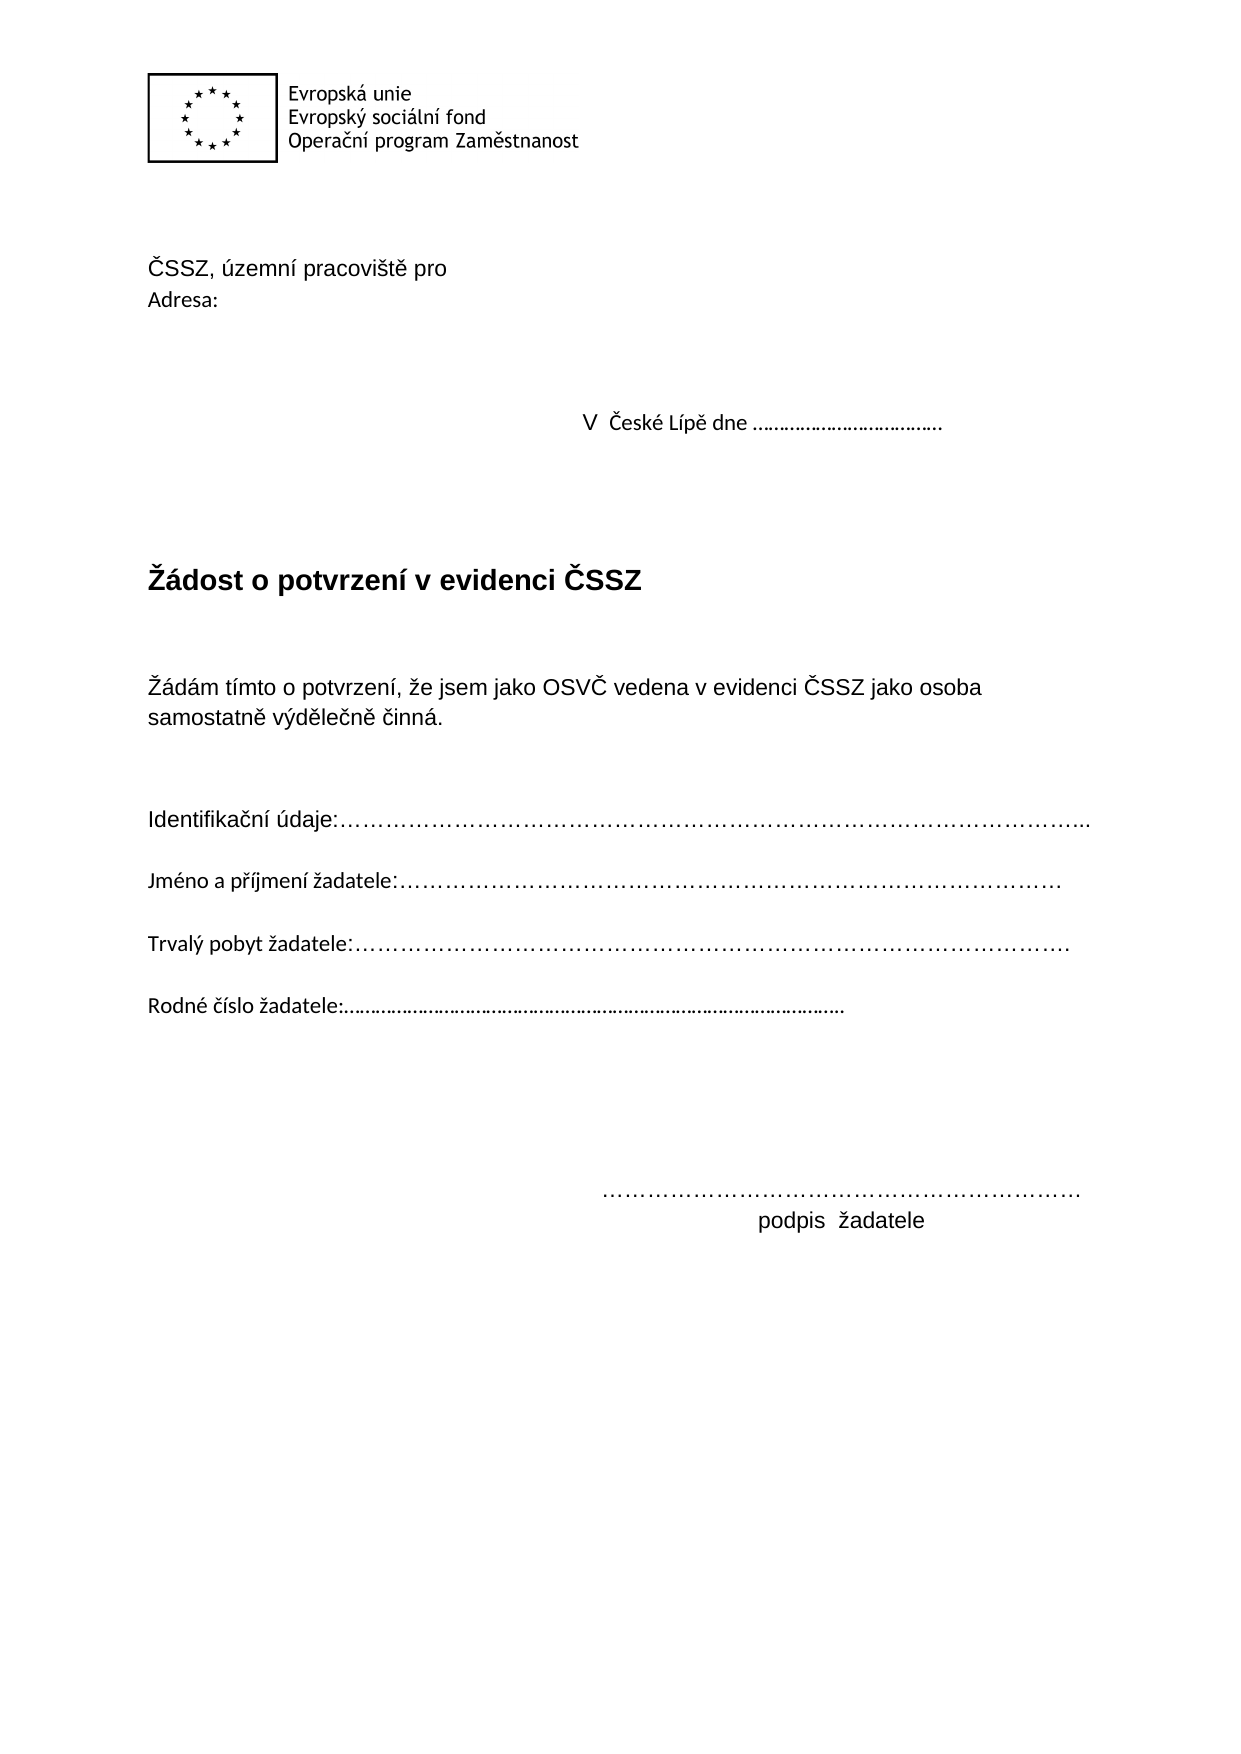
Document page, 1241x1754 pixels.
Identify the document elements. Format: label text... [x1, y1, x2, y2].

text Žádám tímto o potvrzení, že jsem jako OSVČ vedena v evidenci ČSSZ jako osoba samostatně výdělečně činná. [148, 674, 1093, 730]
text Žádost o potvrzení v evidenci ČSSZ [148, 563, 1093, 597]
picture [147, 73, 579, 163]
text podpis žadatele [516, 1207, 1093, 1233]
text V [148, 408, 1093, 436]
text ČSSZ, územní pracoviště pro [148, 255, 1093, 281]
text Identifikační údaje:……………………………………………………………………………………... [148, 806, 1093, 832]
text :…………………………………………………………………………………. [148, 929, 1093, 957]
text :…………………………………………………………………………… [148, 866, 1093, 894]
text ……………………………………………………… [590, 1176, 1093, 1203]
